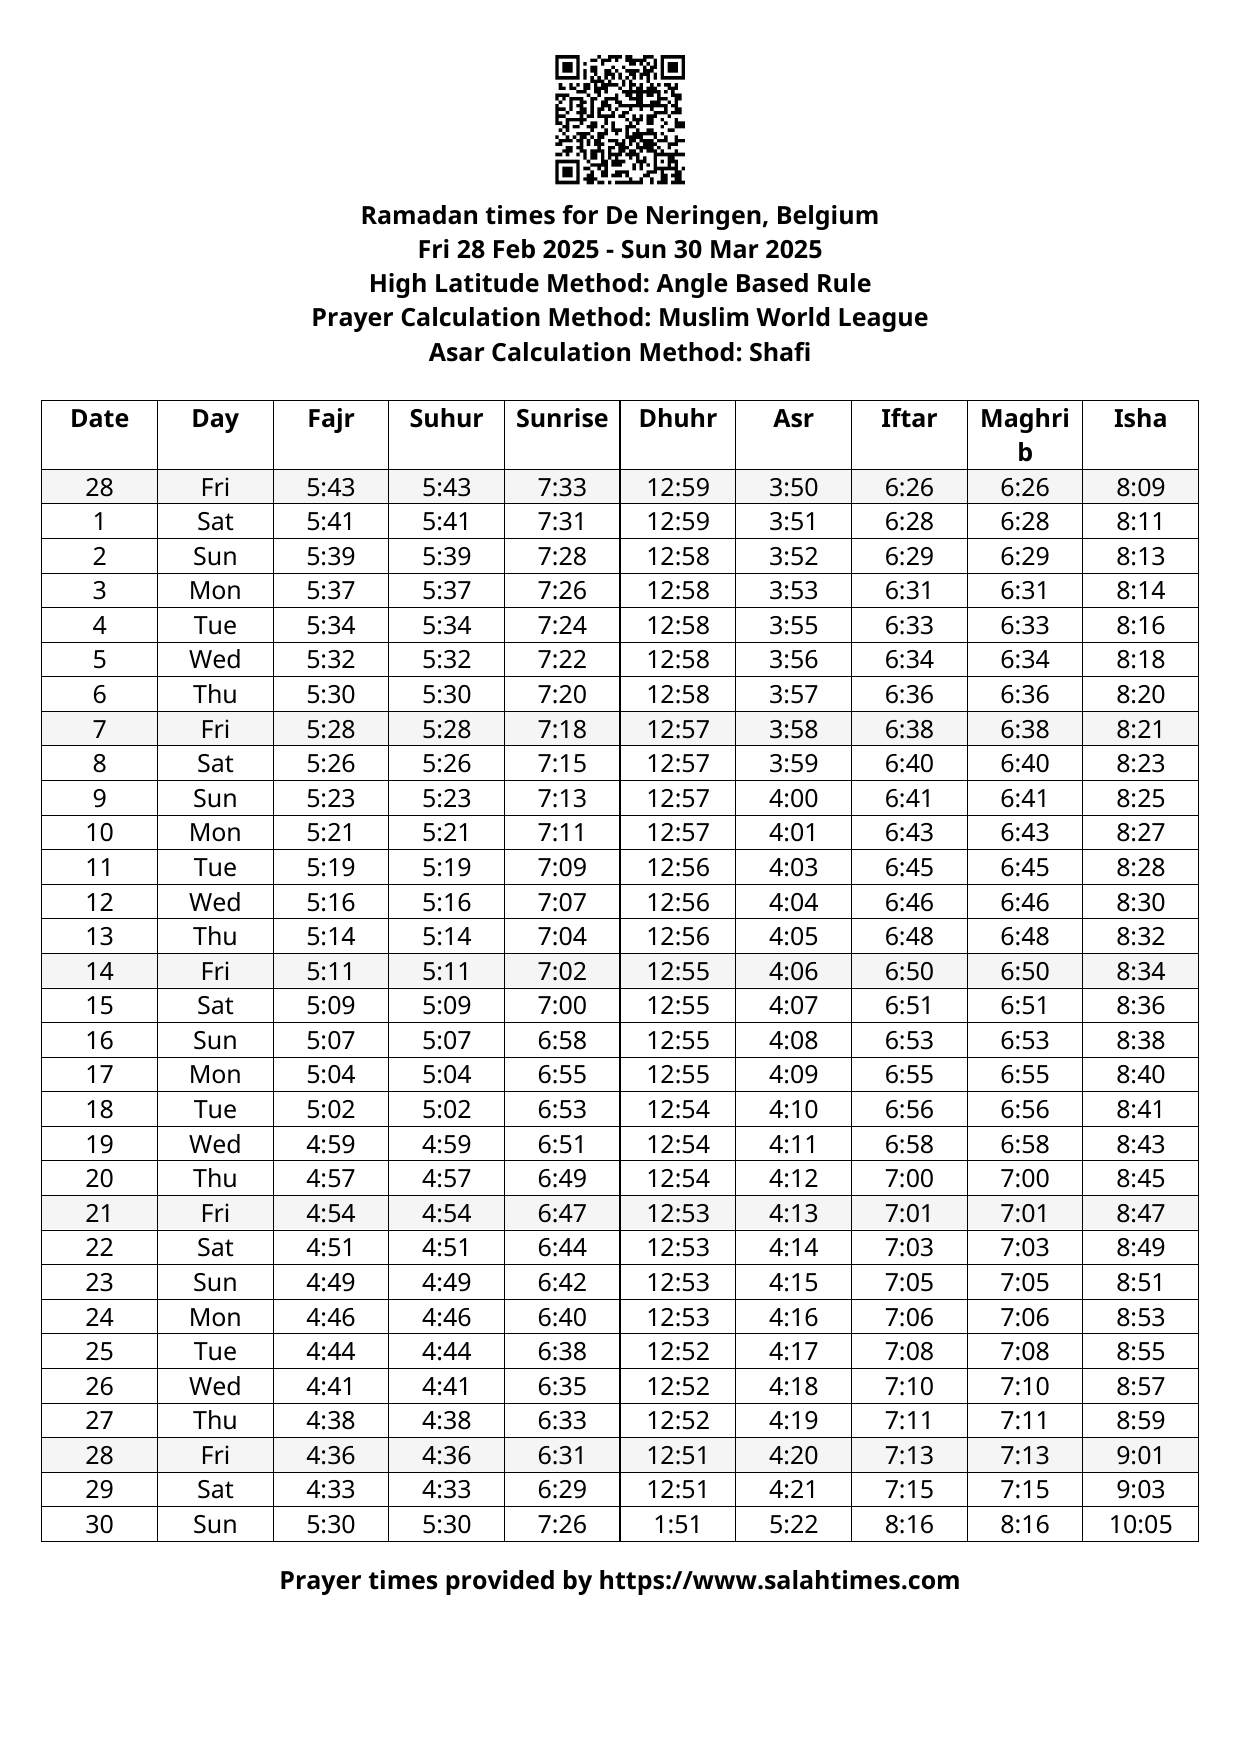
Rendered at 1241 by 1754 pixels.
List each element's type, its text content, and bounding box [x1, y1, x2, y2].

table_cell Sat [158, 746, 273, 780]
table_cell 4:33 [274, 1473, 388, 1506]
table_cell Fri [158, 1196, 273, 1229]
table_cell 12:53 [621, 1231, 735, 1264]
table_cell 6:29 [852, 539, 967, 572]
table_cell 4:57 [274, 1161, 388, 1195]
table_cell 6:43 [968, 816, 1082, 849]
table_cell 6:29 [505, 1473, 619, 1506]
table_cell 7:11 [852, 1404, 967, 1437]
table_cell 6:56 [968, 1092, 1082, 1126]
table_cell 6:33 [505, 1404, 619, 1437]
table_cell 26 [42, 1369, 157, 1402]
table_cell 7:15 [505, 746, 619, 780]
table_cell 7:00 [968, 1161, 1082, 1195]
table_cell 7:06 [968, 1300, 1082, 1333]
table_cell 12:51 [621, 1438, 735, 1472]
table_cell 5:43 [389, 470, 504, 503]
table_cell 6:44 [505, 1231, 619, 1264]
table_cell 12:56 [621, 885, 735, 918]
table_cell 6:31 [852, 574, 967, 607]
table_cell 6:33 [852, 608, 967, 642]
table_cell Sat [158, 504, 273, 538]
table_cell 12:58 [621, 608, 735, 642]
table_cell 5:32 [389, 643, 504, 676]
table_cell 9 [42, 781, 157, 814]
table_cell 9:01 [1083, 1438, 1198, 1472]
table_cell 4:19 [736, 1404, 851, 1437]
table_cell 7:10 [968, 1369, 1082, 1402]
table_cell 4:10 [736, 1092, 851, 1126]
table_cell Wed [158, 1127, 273, 1160]
table_cell Tue [158, 608, 273, 642]
table_cell 4:57 [389, 1161, 504, 1195]
table_cell Fri [158, 470, 273, 503]
table_cell 5:11 [274, 954, 388, 987]
table_cell 4:12 [736, 1161, 851, 1195]
table_cell 3:58 [736, 712, 851, 745]
table_cell 7:11 [505, 816, 619, 849]
table_cell Tue [158, 850, 273, 884]
table_cell 8:45 [1083, 1161, 1198, 1195]
table_cell 8:23 [1083, 746, 1198, 780]
table_cell 8:20 [1083, 677, 1198, 711]
table_cell 5:09 [389, 989, 504, 1022]
table_cell 8:32 [1083, 919, 1198, 953]
table_cell 5:30 [274, 1507, 388, 1541]
table_cell 6:58 [505, 1023, 619, 1057]
table_cell 12:52 [621, 1404, 735, 1437]
table_cell 21 [42, 1196, 157, 1229]
table_cell 5:34 [274, 608, 388, 642]
table_cell 6:55 [852, 1058, 967, 1091]
table_cell 12:54 [621, 1092, 735, 1126]
table_cell 5:07 [274, 1023, 388, 1057]
table_cell 8:21 [1083, 712, 1198, 745]
table_cell 6:50 [968, 954, 1082, 987]
table_cell 4:00 [736, 781, 851, 814]
table_cell 6:38 [968, 712, 1082, 745]
table_cell 8:09 [1083, 470, 1198, 503]
table_cell 14 [42, 954, 157, 987]
table_cell 5:04 [274, 1058, 388, 1091]
table_cell 5:28 [389, 712, 504, 745]
table_cell 6:55 [505, 1058, 619, 1091]
table_cell 12:52 [621, 1369, 735, 1402]
table_cell 3:56 [736, 643, 851, 676]
table_cell 4:18 [736, 1369, 851, 1402]
table_cell 12:54 [621, 1127, 735, 1160]
table_cell 6:35 [505, 1369, 619, 1402]
table_cell Thu [158, 1404, 273, 1437]
table_cell 12:58 [621, 539, 735, 572]
table_cell 12:54 [621, 1161, 735, 1195]
table_cell 4:36 [274, 1438, 388, 1472]
table_cell 4:08 [736, 1023, 851, 1057]
table_cell 7:01 [852, 1196, 967, 1229]
table_cell Wed [158, 643, 273, 676]
table_cell 4:51 [274, 1231, 388, 1264]
table_cell 6:53 [968, 1023, 1082, 1057]
table_cell 6:36 [968, 677, 1082, 711]
table_cell 4:03 [736, 850, 851, 884]
table_cell 5:04 [389, 1058, 504, 1091]
table_cell 8:53 [1083, 1300, 1198, 1333]
table_cell 22 [42, 1231, 157, 1264]
table_cell 30 [42, 1507, 157, 1541]
table_cell 7:03 [968, 1231, 1082, 1264]
table_cell 7:31 [505, 504, 619, 538]
table_cell 5:14 [274, 919, 388, 953]
table_cell 4:51 [389, 1231, 504, 1264]
table_cell 7:07 [505, 885, 619, 918]
table_cell Thu [158, 677, 273, 711]
table_cell 12:56 [621, 850, 735, 884]
table_cell 6:48 [968, 919, 1082, 953]
table_cell 6:28 [852, 504, 967, 538]
table_cell 6:40 [505, 1300, 619, 1333]
table_cell 7:02 [505, 954, 619, 987]
table_cell 8:16 [968, 1507, 1082, 1541]
table_cell 6 [42, 677, 157, 711]
table_cell 7:08 [968, 1334, 1082, 1368]
table_cell Fri [158, 954, 273, 987]
table_cell 18 [42, 1092, 157, 1126]
table_header Asr [736, 401, 851, 469]
table_cell 7:33 [505, 470, 619, 503]
table_cell 8:34 [1083, 954, 1198, 987]
table_cell 7:20 [505, 677, 619, 711]
table_cell 4:06 [736, 954, 851, 987]
table_cell Mon [158, 1300, 273, 1333]
table_cell 8 [42, 746, 157, 780]
table_cell 5:30 [389, 1507, 504, 1541]
table_cell 7:15 [852, 1473, 967, 1506]
table_cell 7:15 [968, 1473, 1082, 1506]
table_cell 5:21 [274, 816, 388, 849]
table_cell 6:43 [852, 816, 967, 849]
table_cell 6:31 [505, 1438, 619, 1472]
table_cell 12:57 [621, 712, 735, 745]
table_cell 5:28 [274, 712, 388, 745]
table_cell 5:39 [274, 539, 388, 572]
table_cell 8:13 [1083, 539, 1198, 572]
table_cell 8:11 [1083, 504, 1198, 538]
table_cell Mon [158, 1058, 273, 1091]
table_cell 25 [42, 1334, 157, 1368]
table_cell 4 [42, 608, 157, 642]
table_cell 7:03 [852, 1231, 967, 1264]
table_cell 7:13 [852, 1438, 967, 1472]
table_cell Mon [158, 574, 273, 607]
table_header Dhuhr [621, 401, 735, 469]
table_cell Sun [158, 539, 273, 572]
table_cell 10 [42, 816, 157, 849]
table_cell Sun [158, 781, 273, 814]
table_cell 12:58 [621, 574, 735, 607]
table_cell 4:41 [389, 1369, 504, 1402]
table_cell 7:10 [852, 1369, 967, 1402]
table_cell 5:09 [274, 989, 388, 1022]
table_cell 5:19 [389, 850, 504, 884]
table_cell 6:48 [852, 919, 967, 953]
table_cell 4:49 [274, 1265, 388, 1299]
table_cell 3:50 [736, 470, 851, 503]
table_cell 12:58 [621, 677, 735, 711]
table_cell 8:14 [1083, 574, 1198, 607]
table_cell 7:24 [505, 608, 619, 642]
table_cell 6:53 [852, 1023, 967, 1057]
table_cell 12:56 [621, 919, 735, 953]
table_cell 6:28 [968, 504, 1082, 538]
table_cell Sun [158, 1023, 273, 1057]
table_cell 7:26 [505, 1507, 619, 1541]
table_cell Tue [158, 1334, 273, 1368]
table_cell 8:55 [1083, 1334, 1198, 1368]
table_cell 10:05 [1083, 1507, 1198, 1541]
table_cell 8:43 [1083, 1127, 1198, 1160]
table_cell 8:40 [1083, 1058, 1198, 1091]
table_cell 12:59 [621, 470, 735, 503]
table_cell 4:14 [736, 1231, 851, 1264]
table_cell Wed [158, 885, 273, 918]
table_cell 4:33 [389, 1473, 504, 1506]
table_cell Thu [158, 919, 273, 953]
table_cell 6:58 [852, 1127, 967, 1160]
table_cell 8:49 [1083, 1231, 1198, 1264]
table_cell 7:26 [505, 574, 619, 607]
table_cell Tue [158, 1092, 273, 1126]
table_cell 6:49 [505, 1161, 619, 1195]
table_cell 5:26 [274, 746, 388, 780]
table_cell Wed [158, 1369, 273, 1402]
table_cell 8:16 [1083, 608, 1198, 642]
table_cell 5:32 [274, 643, 388, 676]
table_cell 23 [42, 1265, 157, 1299]
table_cell 12:55 [621, 989, 735, 1022]
table_cell 4:13 [736, 1196, 851, 1229]
table_cell 3:52 [736, 539, 851, 572]
table_cell 20 [42, 1161, 157, 1195]
table_cell 5:34 [389, 608, 504, 642]
table_cell 7:28 [505, 539, 619, 572]
table_cell 4:15 [736, 1265, 851, 1299]
table_cell 12:57 [621, 781, 735, 814]
table_cell 12:53 [621, 1196, 735, 1229]
table_cell 7:01 [968, 1196, 1082, 1229]
table_cell 6:51 [852, 989, 967, 1022]
table_cell 7:00 [505, 989, 619, 1022]
table_cell 6:40 [968, 746, 1082, 780]
table_cell 6:58 [968, 1127, 1082, 1160]
table_cell 9:03 [1083, 1473, 1198, 1506]
table_cell 4:59 [389, 1127, 504, 1160]
table_cell 5:02 [389, 1092, 504, 1126]
table_cell 5:30 [274, 677, 388, 711]
table_cell 7:09 [505, 850, 619, 884]
table_header Date [42, 401, 157, 469]
table_header Maghrib [968, 401, 1082, 469]
table_cell 8:28 [1083, 850, 1198, 884]
table_cell Sat [158, 1473, 273, 1506]
table_cell 5:39 [389, 539, 504, 572]
table_cell 3:57 [736, 677, 851, 711]
table_cell 4:20 [736, 1438, 851, 1472]
table_cell 3:51 [736, 504, 851, 538]
table_cell 7:22 [505, 643, 619, 676]
table_cell 12:55 [621, 1058, 735, 1091]
text Prayer times provided by https://www.salahtimes.com [42, 1563, 1198, 1597]
table_cell 5:43 [274, 470, 388, 503]
table_cell 7:04 [505, 919, 619, 953]
table_cell 8:16 [852, 1507, 967, 1541]
table_cell 4:38 [274, 1404, 388, 1437]
table_cell 8:18 [1083, 643, 1198, 676]
table_cell 3:53 [736, 574, 851, 607]
table_cell 13 [42, 919, 157, 953]
table_cell 16 [42, 1023, 157, 1057]
table_cell 5:16 [389, 885, 504, 918]
text Fri 28 Feb 2025 - Sun 30 Mar 2025 [42, 232, 1198, 266]
table_cell 7:13 [505, 781, 619, 814]
table_cell 4:21 [736, 1473, 851, 1506]
table_cell 12:59 [621, 504, 735, 538]
table_cell 5:26 [389, 746, 504, 780]
text Ramadan times for De Neringen, Belgium [42, 198, 1198, 232]
table_cell 3:55 [736, 608, 851, 642]
table_cell 4:44 [274, 1334, 388, 1368]
table_cell 5:21 [389, 816, 504, 849]
table_cell 6:42 [505, 1265, 619, 1299]
table_cell 6:38 [505, 1334, 619, 1368]
table_cell 8:25 [1083, 781, 1198, 814]
table_cell Thu [158, 1161, 273, 1195]
table_cell 7:13 [968, 1438, 1082, 1472]
table_cell 12:57 [621, 816, 735, 849]
table_cell 5:07 [389, 1023, 504, 1057]
table_cell 8:36 [1083, 989, 1198, 1022]
table_cell 24 [42, 1300, 157, 1333]
table_cell 6:50 [852, 954, 967, 987]
table_cell 6:53 [505, 1092, 619, 1126]
table_cell 4:11 [736, 1127, 851, 1160]
table_cell 4:01 [736, 816, 851, 849]
table_cell 5:02 [274, 1092, 388, 1126]
table_cell 27 [42, 1404, 157, 1437]
table_cell 8:47 [1083, 1196, 1198, 1229]
table_cell 1:51 [621, 1507, 735, 1541]
table_cell 5:37 [389, 574, 504, 607]
table_cell 5:16 [274, 885, 388, 918]
table_cell 4:09 [736, 1058, 851, 1091]
table_cell 6:34 [968, 643, 1082, 676]
table_cell 4:59 [274, 1127, 388, 1160]
picture [542, 41, 699, 198]
table_cell 4:16 [736, 1300, 851, 1333]
table_cell 6:29 [968, 539, 1082, 572]
table_cell 7:05 [852, 1265, 967, 1299]
table_cell 5:30 [389, 677, 504, 711]
table_header Day [158, 401, 273, 469]
table_cell 6:40 [852, 746, 967, 780]
table_cell 6:41 [852, 781, 967, 814]
table_cell 7:11 [968, 1404, 1082, 1437]
table_header Isha [1083, 401, 1198, 469]
table_cell 11 [42, 850, 157, 884]
table_cell 5:19 [274, 850, 388, 884]
table_cell 12:52 [621, 1334, 735, 1368]
table_cell 5:23 [389, 781, 504, 814]
table_cell 4:17 [736, 1334, 851, 1368]
table_cell 5 [42, 643, 157, 676]
table_cell 6:51 [968, 989, 1082, 1022]
table_cell 5:22 [736, 1507, 851, 1541]
table_cell 29 [42, 1473, 157, 1506]
table_cell 1 [42, 504, 157, 538]
table_cell Sun [158, 1265, 273, 1299]
table_cell 4:46 [389, 1300, 504, 1333]
table_cell 6:38 [852, 712, 967, 745]
table_cell 6:51 [505, 1127, 619, 1160]
table_cell 6:47 [505, 1196, 619, 1229]
table_cell 4:05 [736, 919, 851, 953]
table_cell 6:45 [968, 850, 1082, 884]
table_cell 12:55 [621, 954, 735, 987]
table_cell 17 [42, 1058, 157, 1091]
table_cell Fri [158, 1438, 273, 1472]
table_cell 2 [42, 539, 157, 572]
table_cell 12:51 [621, 1473, 735, 1506]
table_cell 8:38 [1083, 1023, 1198, 1057]
table_cell 7:06 [852, 1300, 967, 1333]
table_cell 12:53 [621, 1300, 735, 1333]
table_cell 19 [42, 1127, 157, 1160]
table_cell 5:14 [389, 919, 504, 953]
table_cell 4:38 [389, 1404, 504, 1437]
table_cell 6:31 [968, 574, 1082, 607]
table_cell 5:41 [274, 504, 388, 538]
table_cell 12 [42, 885, 157, 918]
table_cell 4:54 [274, 1196, 388, 1229]
table_cell 3 [42, 574, 157, 607]
table_cell 8:51 [1083, 1265, 1198, 1299]
table_header Sunrise [505, 401, 619, 469]
table_cell 8:41 [1083, 1092, 1198, 1126]
table_cell 8:30 [1083, 885, 1198, 918]
table_cell Sat [158, 989, 273, 1022]
table_cell 4:44 [389, 1334, 504, 1368]
table_cell Fri [158, 712, 273, 745]
table_cell 7:00 [852, 1161, 967, 1195]
text High Latitude Method: Angle Based Rule [42, 266, 1198, 300]
text Prayer Calculation Method: Muslim World League [42, 300, 1198, 334]
table_cell Mon [158, 816, 273, 849]
table_cell 6:26 [968, 470, 1082, 503]
table_cell 7:18 [505, 712, 619, 745]
table_cell 4:07 [736, 989, 851, 1022]
text Asar Calculation Method: Shafi [42, 334, 1198, 368]
table_cell 7:05 [968, 1265, 1082, 1299]
table_cell 5:41 [389, 504, 504, 538]
table_cell 6:46 [968, 885, 1082, 918]
table_cell 12:53 [621, 1265, 735, 1299]
table_cell 8:27 [1083, 816, 1198, 849]
table_cell 4:49 [389, 1265, 504, 1299]
table_cell 6:26 [852, 470, 967, 503]
table_cell 8:57 [1083, 1369, 1198, 1402]
table_cell 28 [42, 470, 157, 503]
table_cell Sun [158, 1507, 273, 1541]
table_cell 6:41 [968, 781, 1082, 814]
table_cell 4:54 [389, 1196, 504, 1229]
table_cell 6:34 [852, 643, 967, 676]
table_cell 6:33 [968, 608, 1082, 642]
table_cell 7 [42, 712, 157, 745]
table_cell 6:56 [852, 1092, 967, 1126]
table_cell 4:46 [274, 1300, 388, 1333]
table_cell 12:58 [621, 643, 735, 676]
table_cell 4:41 [274, 1369, 388, 1402]
table_cell 5:11 [389, 954, 504, 987]
table_cell 7:08 [852, 1334, 967, 1368]
table_cell 4:04 [736, 885, 851, 918]
table_cell 8:59 [1083, 1404, 1198, 1437]
table_cell 4:36 [389, 1438, 504, 1472]
table_header Iftar [852, 401, 967, 469]
table_cell 5:23 [274, 781, 388, 814]
table_cell 6:36 [852, 677, 967, 711]
table_cell 6:55 [968, 1058, 1082, 1091]
table_cell 6:46 [852, 885, 967, 918]
table_cell 15 [42, 989, 157, 1022]
table_cell 3:59 [736, 746, 851, 780]
table_header Fajr [274, 401, 388, 469]
table_cell 28 [42, 1438, 157, 1472]
table_cell 12:57 [621, 746, 735, 780]
table_cell 5:37 [274, 574, 388, 607]
table_cell 12:55 [621, 1023, 735, 1057]
table_cell 6:45 [852, 850, 967, 884]
table_cell Sat [158, 1231, 273, 1264]
table_header Suhur [389, 401, 504, 469]
